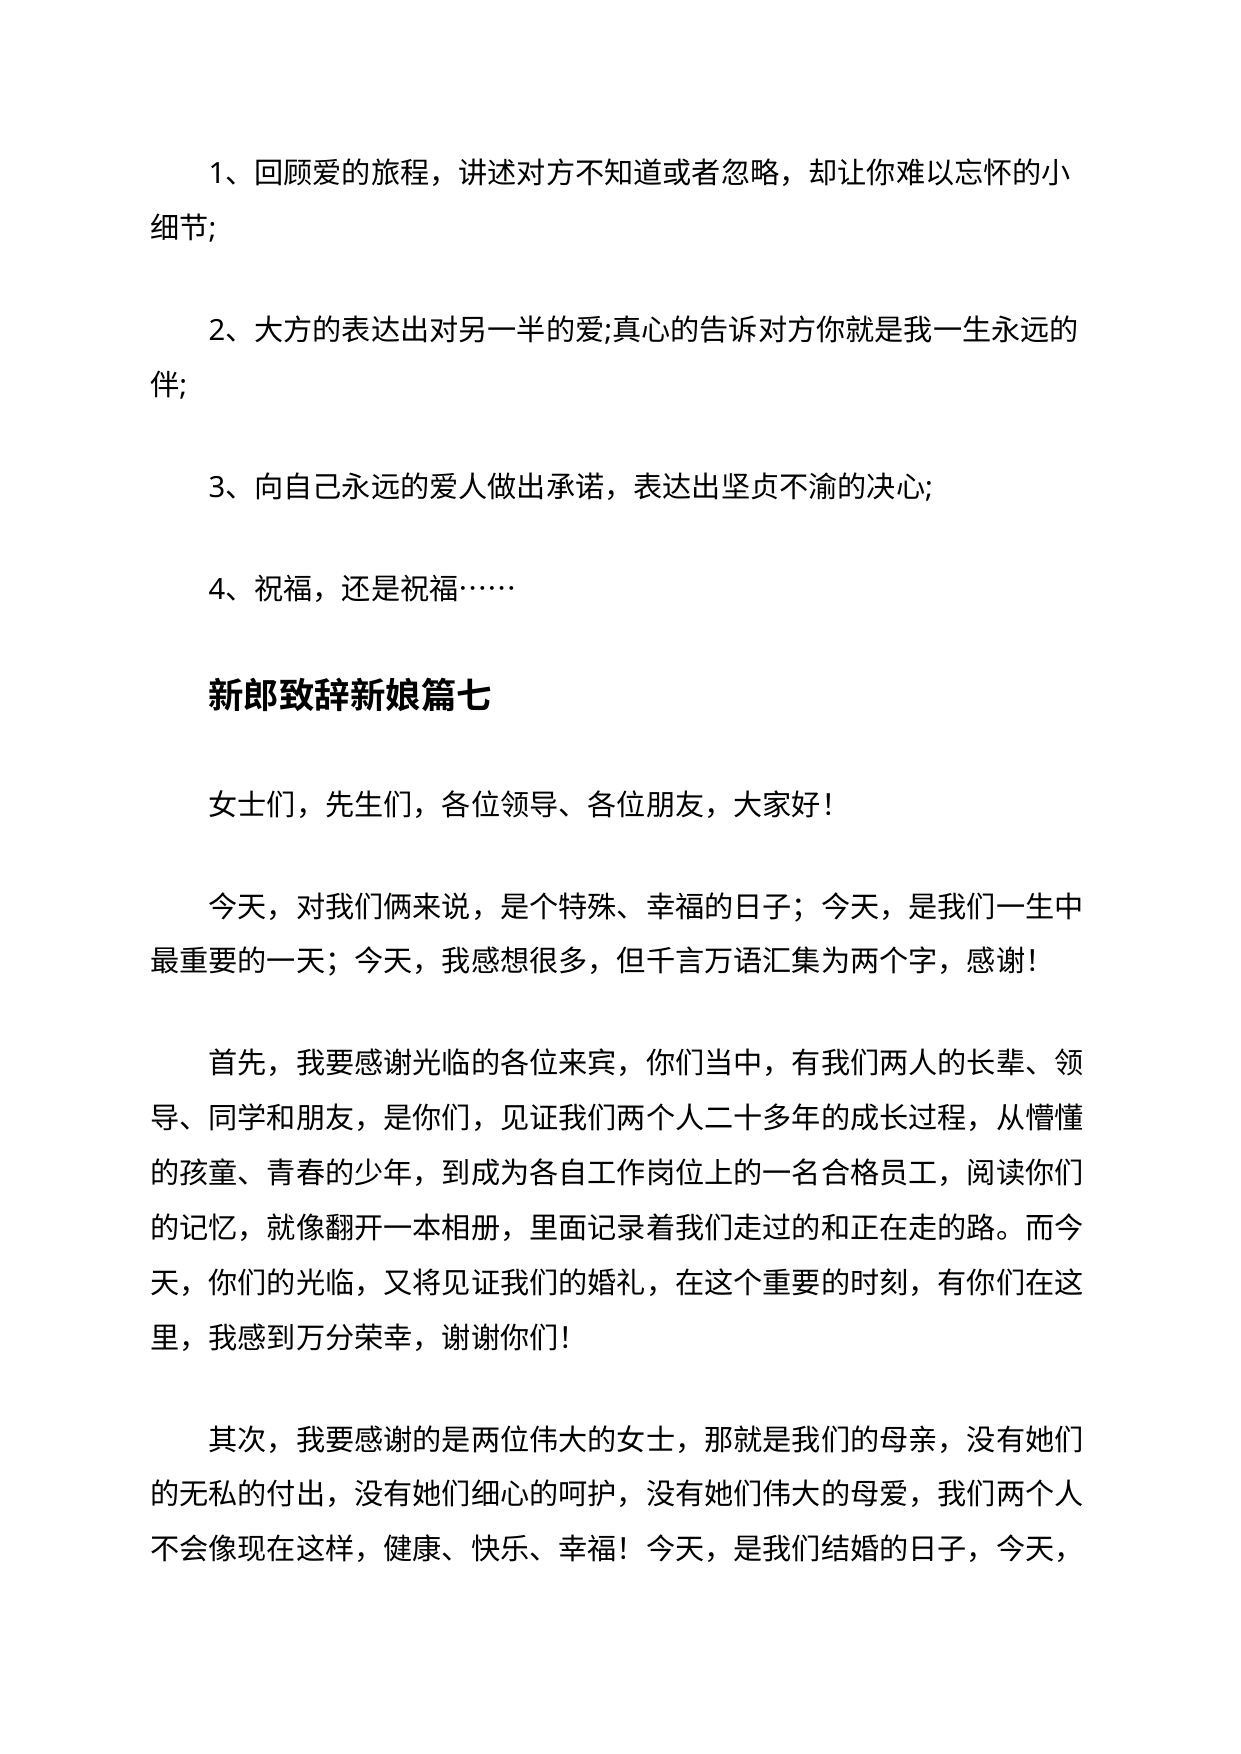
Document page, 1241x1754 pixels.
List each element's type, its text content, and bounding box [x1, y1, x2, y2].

text 3、向自己永远的爱人做出承诺，表达出坚贞不渝的决心; [150, 464, 1090, 506]
text 今天，对我们俩来说，是个特殊、幸福的日子；今天，是我们一生中最重要的一天；今天，我感想很多，但千言万语汇集为两个字，感谢！ [150, 883, 1090, 980]
text 2、大方的表达出对另一半的爱;真心的告诉对方你就是我一生永远的伴; [150, 307, 1090, 404]
text 4、祝福，还是祝福…… [150, 566, 1090, 608]
text 1、回顾爱的旅程，讲述对方不知道或者忽略，却让你难以忘怀的小细节; [150, 150, 1090, 247]
text 女士们，先生们，各位领导、各位朋友，大家好！ [150, 781, 1090, 824]
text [150, 1416, 1090, 1568]
text 新郎致辞新娘篇七 [150, 668, 1090, 719]
text 首先，我要感谢光临的各位来宾，你们当中，有我们两人的长辈、领导、同学和朋友，是你们，见证我们两个人二十多年的成长过程，从懵懂的孩童、青春的少年，到成为各自工作岗位上的一名合格员工，阅读你们的记忆，就像翻开一本相册，里面记录着我们走过的和正在走的路。而今天，你们的光临，又将见证我们的婚礼，在这个重要的时刻，有你们在这里，我感到万分荣幸，谢谢你们！ [150, 1040, 1090, 1357]
